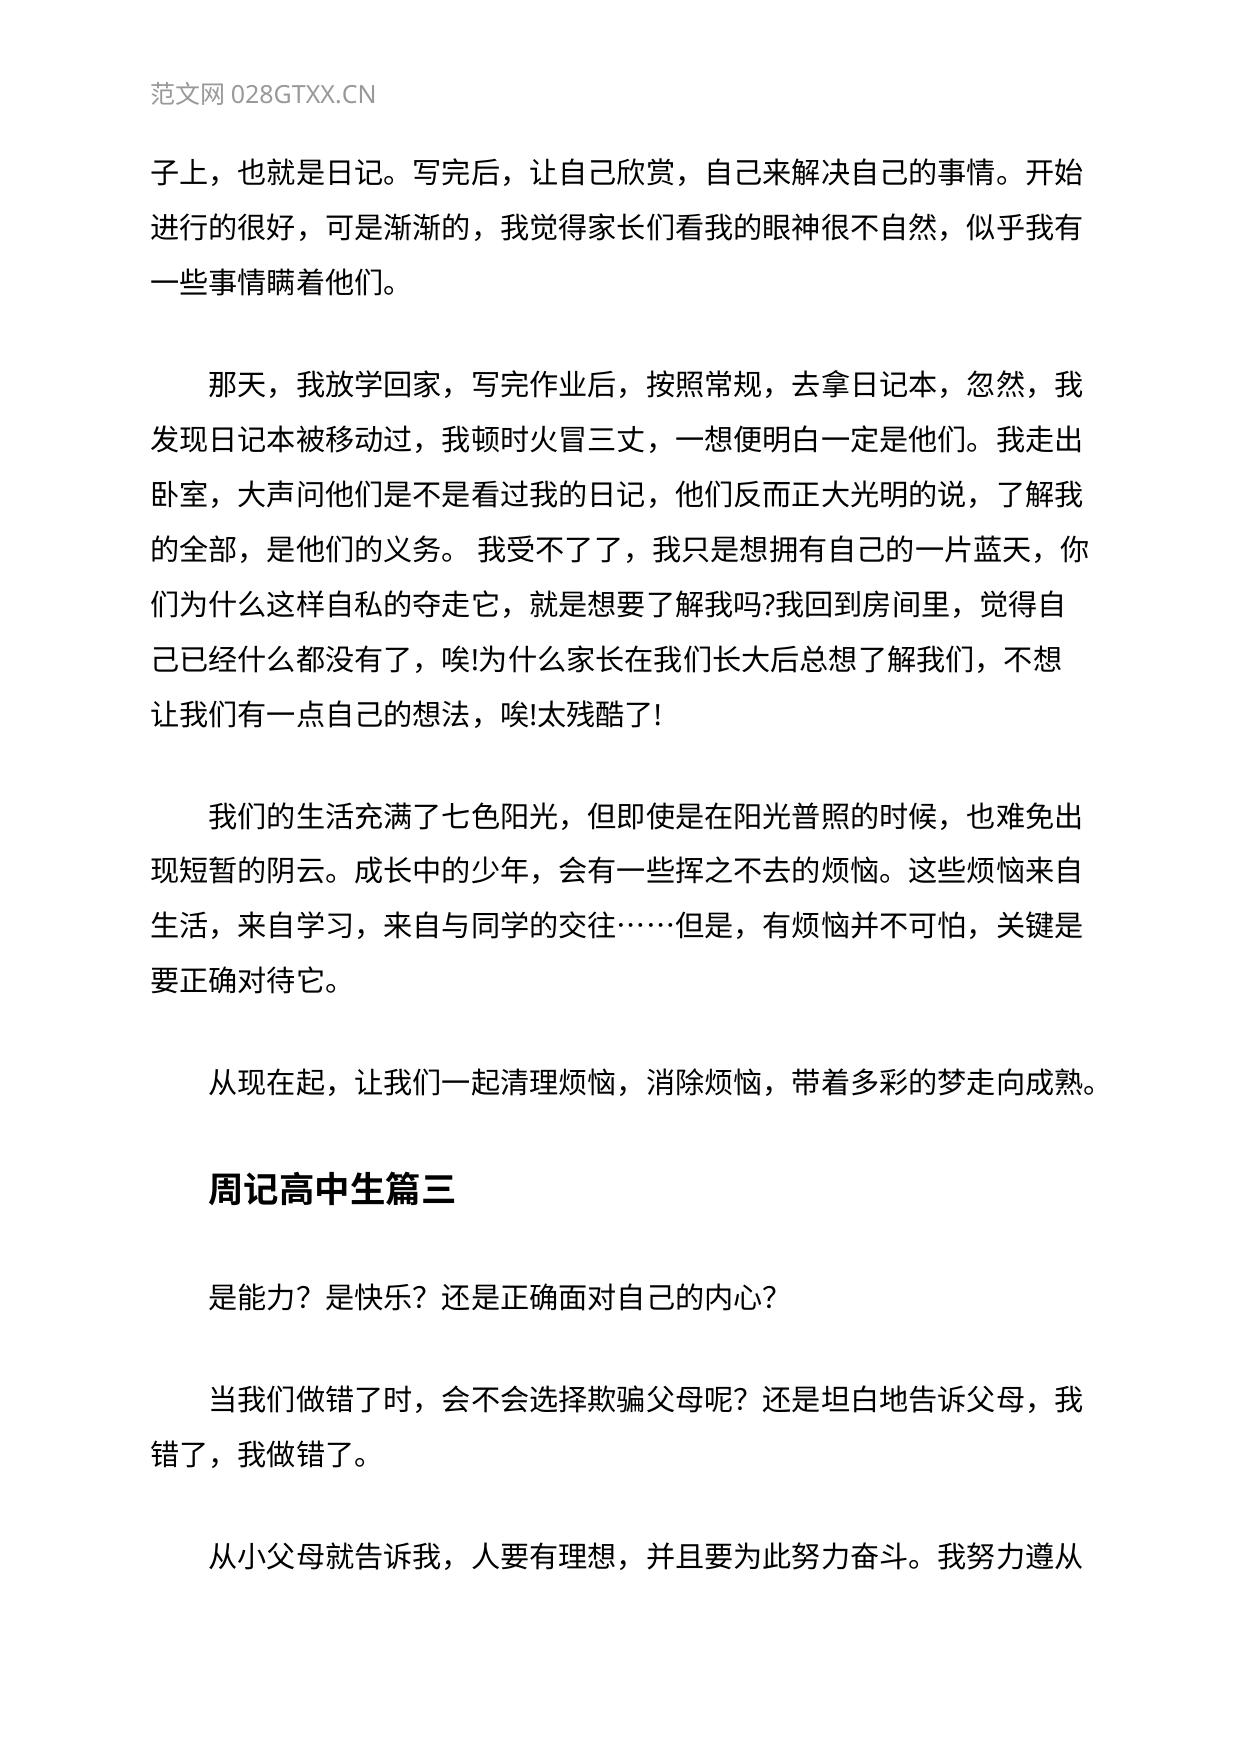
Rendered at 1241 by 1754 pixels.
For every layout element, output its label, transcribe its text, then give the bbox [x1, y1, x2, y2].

text 当我们做错了时，会不会选择欺骗父母呢？还是坦白地告诉父母，我错了，我做错了。 [150, 1377, 1090, 1474]
text 那天，我放学回家，写完作业后，按照常规，去拿日记本，忽然，我发现日记本被移动过，我顿时火冒三丈，一想便明白一定是他们。我走出卧室，大声问他们是不是看过我的日记，他们反而正大光明的说，了解我的全部，是他们的义务。 我受不了了，我只是想拥有自己的一片蓝天，你们为什么这样自私的夺走它，就是想要了解我吗?我回到房间里，觉得自己已经什么都没有了，唉!为什么家长在我们长大后总想了解我们，不想让我们有一点自己的想法，唉!太残酷了! [150, 362, 1090, 733]
text 周记高中生篇三 [150, 1161, 1090, 1213]
text 是能力？是快乐？还是正确面对自己的内心？ [150, 1275, 1090, 1317]
text 从现在起，让我们一起清理烦恼，消除烦恼，带着多彩的梦走向成熟。 [150, 1059, 1090, 1102]
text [150, 150, 1090, 302]
text 我们的生活充满了七色阳光，但即使是在阳光普照的时候，也难免出现短暂的阴云。成长中的少年，会有一些挥之不去的烦恼。这些烦恼来自生活，来自学习，来自与同学的交往……但是，有烦恼并不可怕，关键是要正确对待它。 [150, 793, 1090, 1000]
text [150, 1533, 1090, 1576]
